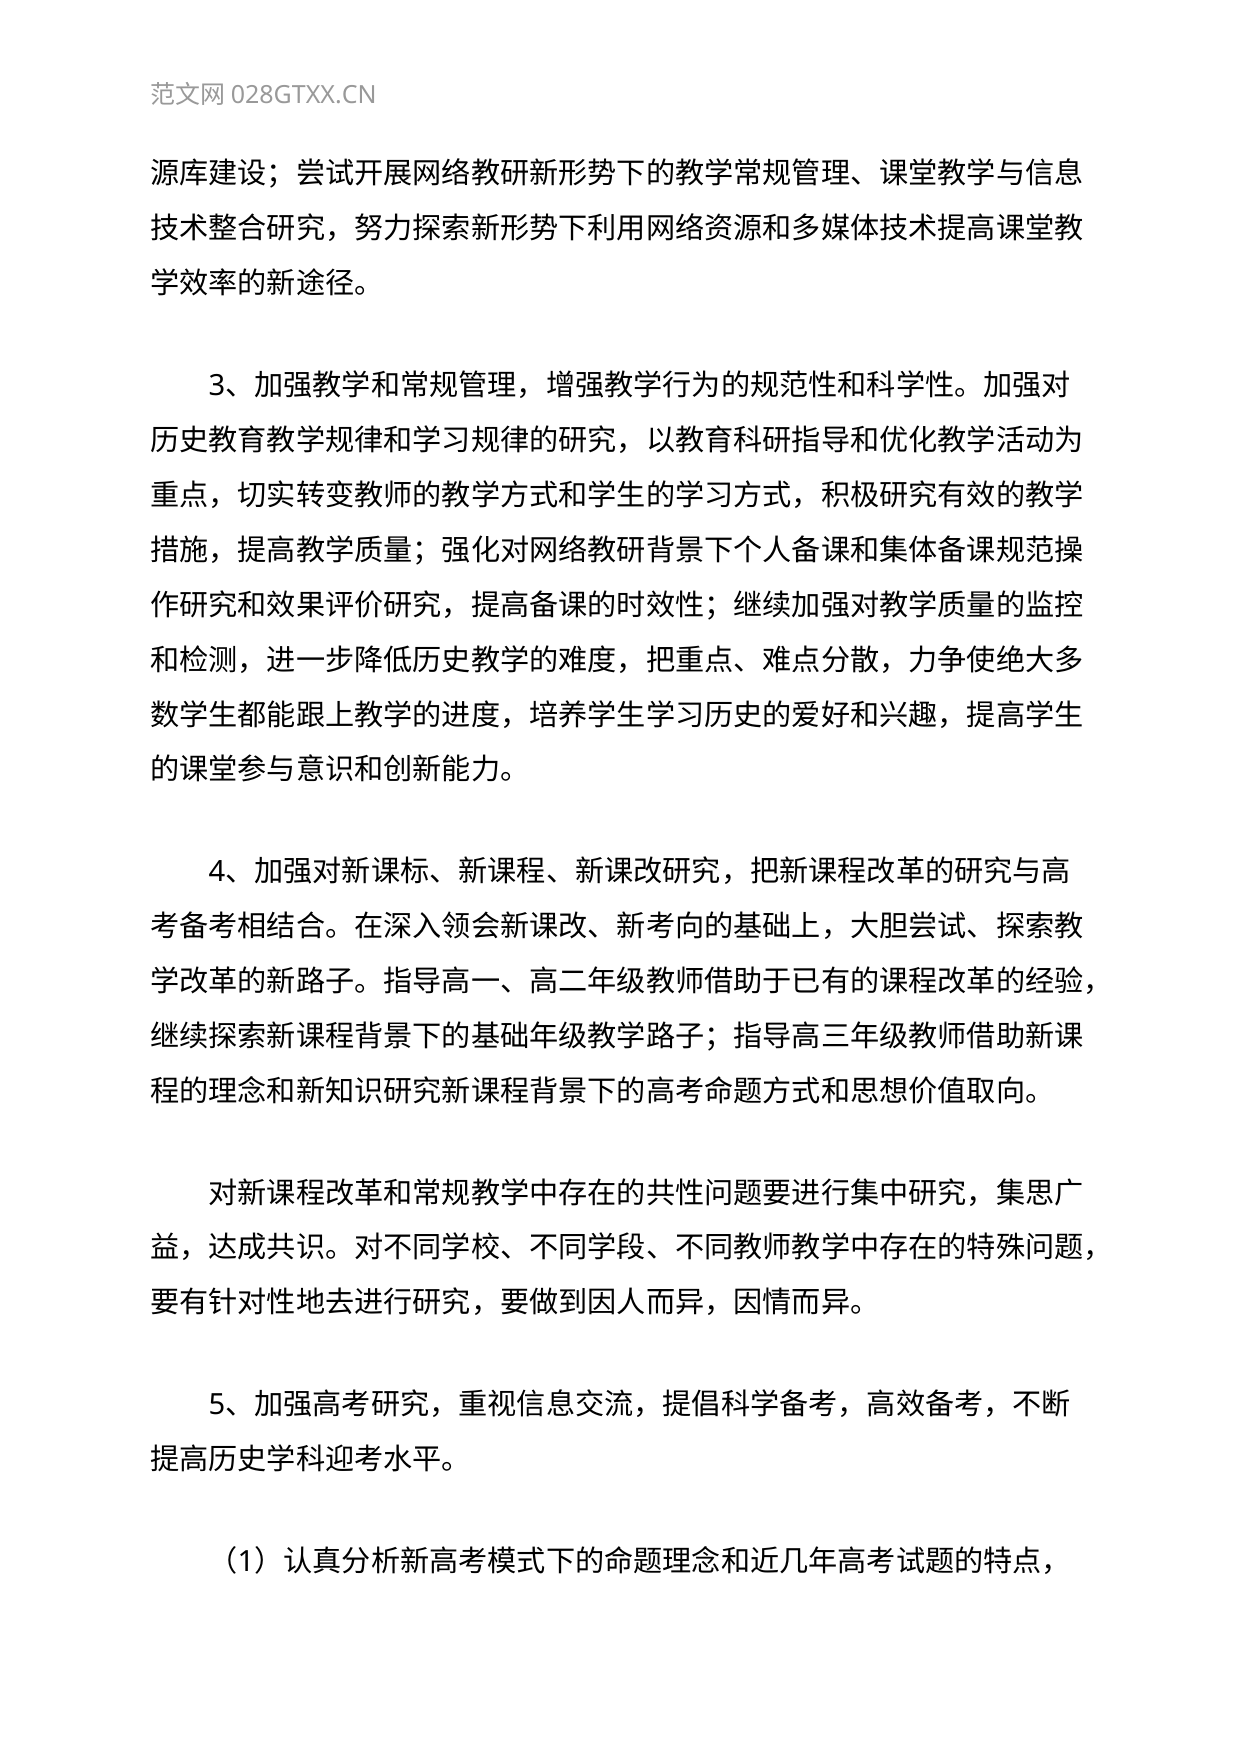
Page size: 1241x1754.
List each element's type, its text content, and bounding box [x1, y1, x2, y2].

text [150, 150, 1090, 302]
text 4、加强对新课标、新课程、新课改研究，把新课程改革的研究与高考备考相结合。在深入领会新课改、新考向的基础上，大胆尝试、探索教学改革的新路子。指导高一、高二年级教师借助于已有的课程改革的经验，继续探索新课程背景下的基础年级教学路子；指导高三年级教师借助新课程的理念和新知识研究新课程背景下的高考命题方式和思想价值取向。 [150, 848, 1090, 1110]
text 对新课程改革和常规教学中存在的共性问题要进行集中研究，集思广益，达成共识。对不同学校、不同学段、不同教师教学中存在的特殊问题，要有针对性地去进行研究，要做到因人而异，因情而异。 [150, 1169, 1090, 1321]
text 3、加强教学和常规管理，增强教学行为的规范性和科学性。加强对历史教育教学规律和学习规律的研究，以教育科研指导和优化教学活动为重点，切实转变教师的教学方式和学生的学习方式，积极研究有效的教学措施，提高教学质量；强化对网络教研背景下个人备课和集体备课规范操作研究和效果评价研究，提高备课的时效性；继续加强对教学质量的监控和检测，进一步降低历史教学的难度，把重点、难点分散，力争使绝大多数学生都能跟上教学的进度，培养学生学习历史的爱好和兴趣，提高学生的课堂参与意识和创新能力。 [150, 362, 1090, 788]
text 5、加强高考研究，重视信息交流，提倡科学备考，高效备考，不断提高历史学科迎考水平。 [150, 1381, 1090, 1478]
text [150, 1537, 1090, 1580]
